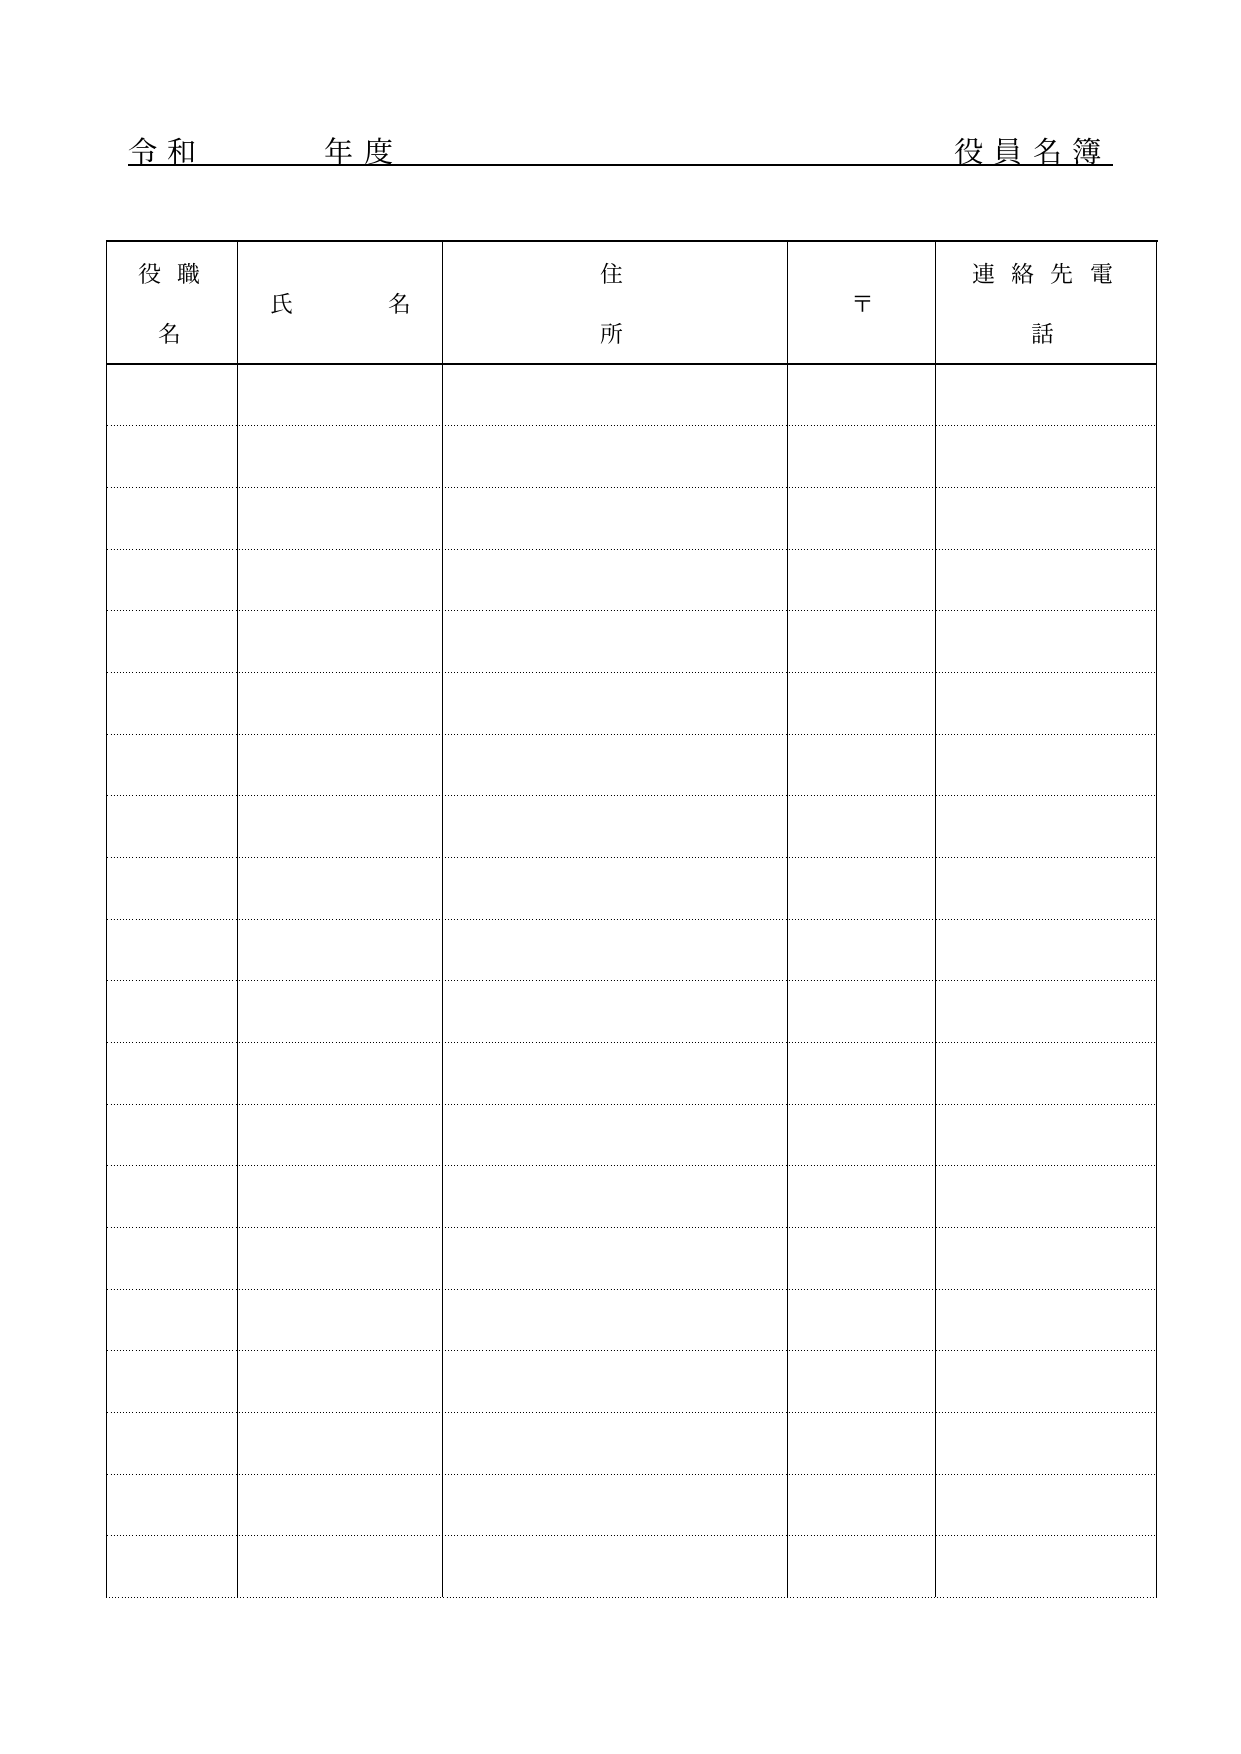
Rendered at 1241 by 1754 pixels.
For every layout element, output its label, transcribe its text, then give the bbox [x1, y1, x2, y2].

table_cell [443, 734, 787, 795]
table_cell [788, 672, 935, 734]
table_header 住 所 [443, 242, 787, 363]
table_cell [107, 610, 237, 672]
table_cell [238, 425, 442, 487]
table_cell [443, 1350, 787, 1412]
table_cell [788, 365, 935, 425]
table_cell [238, 857, 442, 919]
table_cell [238, 1350, 442, 1412]
table_cell [443, 919, 787, 980]
table_cell [107, 1042, 237, 1104]
table_cell [788, 549, 935, 610]
table_cell [936, 734, 1156, 795]
table_cell [443, 1535, 787, 1597]
table_cell [238, 1474, 442, 1535]
table_cell [443, 1289, 787, 1350]
table_cell [788, 1412, 935, 1474]
table_cell [238, 487, 442, 549]
table_cell [936, 549, 1156, 610]
table_cell [238, 365, 442, 425]
table_cell [788, 487, 935, 549]
table_cell [107, 1165, 237, 1227]
table_cell [936, 365, 1156, 425]
table_cell [443, 795, 787, 857]
table_cell [443, 672, 787, 734]
table_cell [788, 1104, 935, 1165]
table_cell [788, 1350, 935, 1412]
table_cell [936, 857, 1156, 919]
table_cell [107, 1350, 237, 1412]
table_cell [238, 734, 442, 795]
table_cell [936, 672, 1156, 734]
table_cell [443, 1474, 787, 1535]
table_cell [936, 919, 1156, 980]
table_cell [788, 795, 935, 857]
table_cell [107, 795, 237, 857]
table_cell [107, 487, 237, 549]
table_cell [443, 425, 787, 487]
table_cell [443, 1412, 787, 1474]
table_cell [443, 1104, 787, 1165]
table_cell [238, 1289, 442, 1350]
table_cell [238, 549, 442, 610]
table_cell [443, 857, 787, 919]
table_cell [107, 1474, 237, 1535]
table_cell [936, 1350, 1156, 1412]
table_cell [936, 1042, 1156, 1104]
table_cell [107, 919, 237, 980]
table_cell [238, 1042, 442, 1104]
table_cell [107, 1535, 237, 1597]
table_cell [107, 425, 237, 487]
table_cell [107, 857, 237, 919]
table_cell [788, 1042, 935, 1104]
table_cell [788, 734, 935, 795]
text 令和 年度 役員名簿 [108, 119, 1132, 180]
table_cell [936, 1165, 1156, 1227]
table_cell [107, 1227, 237, 1289]
table_header 〒 [788, 242, 935, 363]
table_cell [788, 1474, 935, 1535]
table_cell [788, 1535, 935, 1597]
table_cell [238, 1535, 442, 1597]
table_cell [443, 365, 787, 425]
table_cell [443, 980, 787, 1042]
table_cell [443, 1165, 787, 1227]
table_cell [107, 734, 237, 795]
table_cell [936, 1535, 1156, 1597]
table_cell [936, 1412, 1156, 1474]
table_cell [936, 795, 1156, 857]
table_cell [238, 1412, 442, 1474]
table_cell [443, 549, 787, 610]
table_cell [107, 1412, 237, 1474]
table_cell [443, 487, 787, 549]
table_cell [238, 1165, 442, 1227]
table_cell [788, 919, 935, 980]
table_cell [107, 672, 237, 734]
table_header 氏 名 [238, 242, 442, 363]
table_cell [107, 549, 237, 610]
table_cell [443, 610, 787, 672]
table_cell [238, 1227, 442, 1289]
table_cell [936, 425, 1156, 487]
table_cell [936, 487, 1156, 549]
table_cell [238, 919, 442, 980]
table_cell [936, 1227, 1156, 1289]
table_cell [936, 1474, 1156, 1535]
table_cell [936, 980, 1156, 1042]
table_cell [443, 1227, 787, 1289]
table_cell [936, 610, 1156, 672]
table_cell [788, 1227, 935, 1289]
table_cell [936, 1289, 1156, 1350]
table_cell [788, 425, 935, 487]
table_cell [238, 672, 442, 734]
table_cell [238, 980, 442, 1042]
table_cell [107, 980, 237, 1042]
table_header 役職名 [107, 242, 237, 363]
table_cell [107, 1289, 237, 1350]
table_cell [788, 857, 935, 919]
table_header 連絡先電話 [936, 242, 1156, 363]
table_cell [788, 610, 935, 672]
table_cell [238, 1104, 442, 1165]
table_cell [788, 1165, 935, 1227]
table_cell [107, 1104, 237, 1165]
table_cell [443, 1042, 787, 1104]
table_cell [788, 1289, 935, 1350]
table_cell [238, 610, 442, 672]
table_cell [238, 795, 442, 857]
table_cell [107, 365, 237, 425]
table_cell [788, 980, 935, 1042]
table_cell [936, 1104, 1156, 1165]
